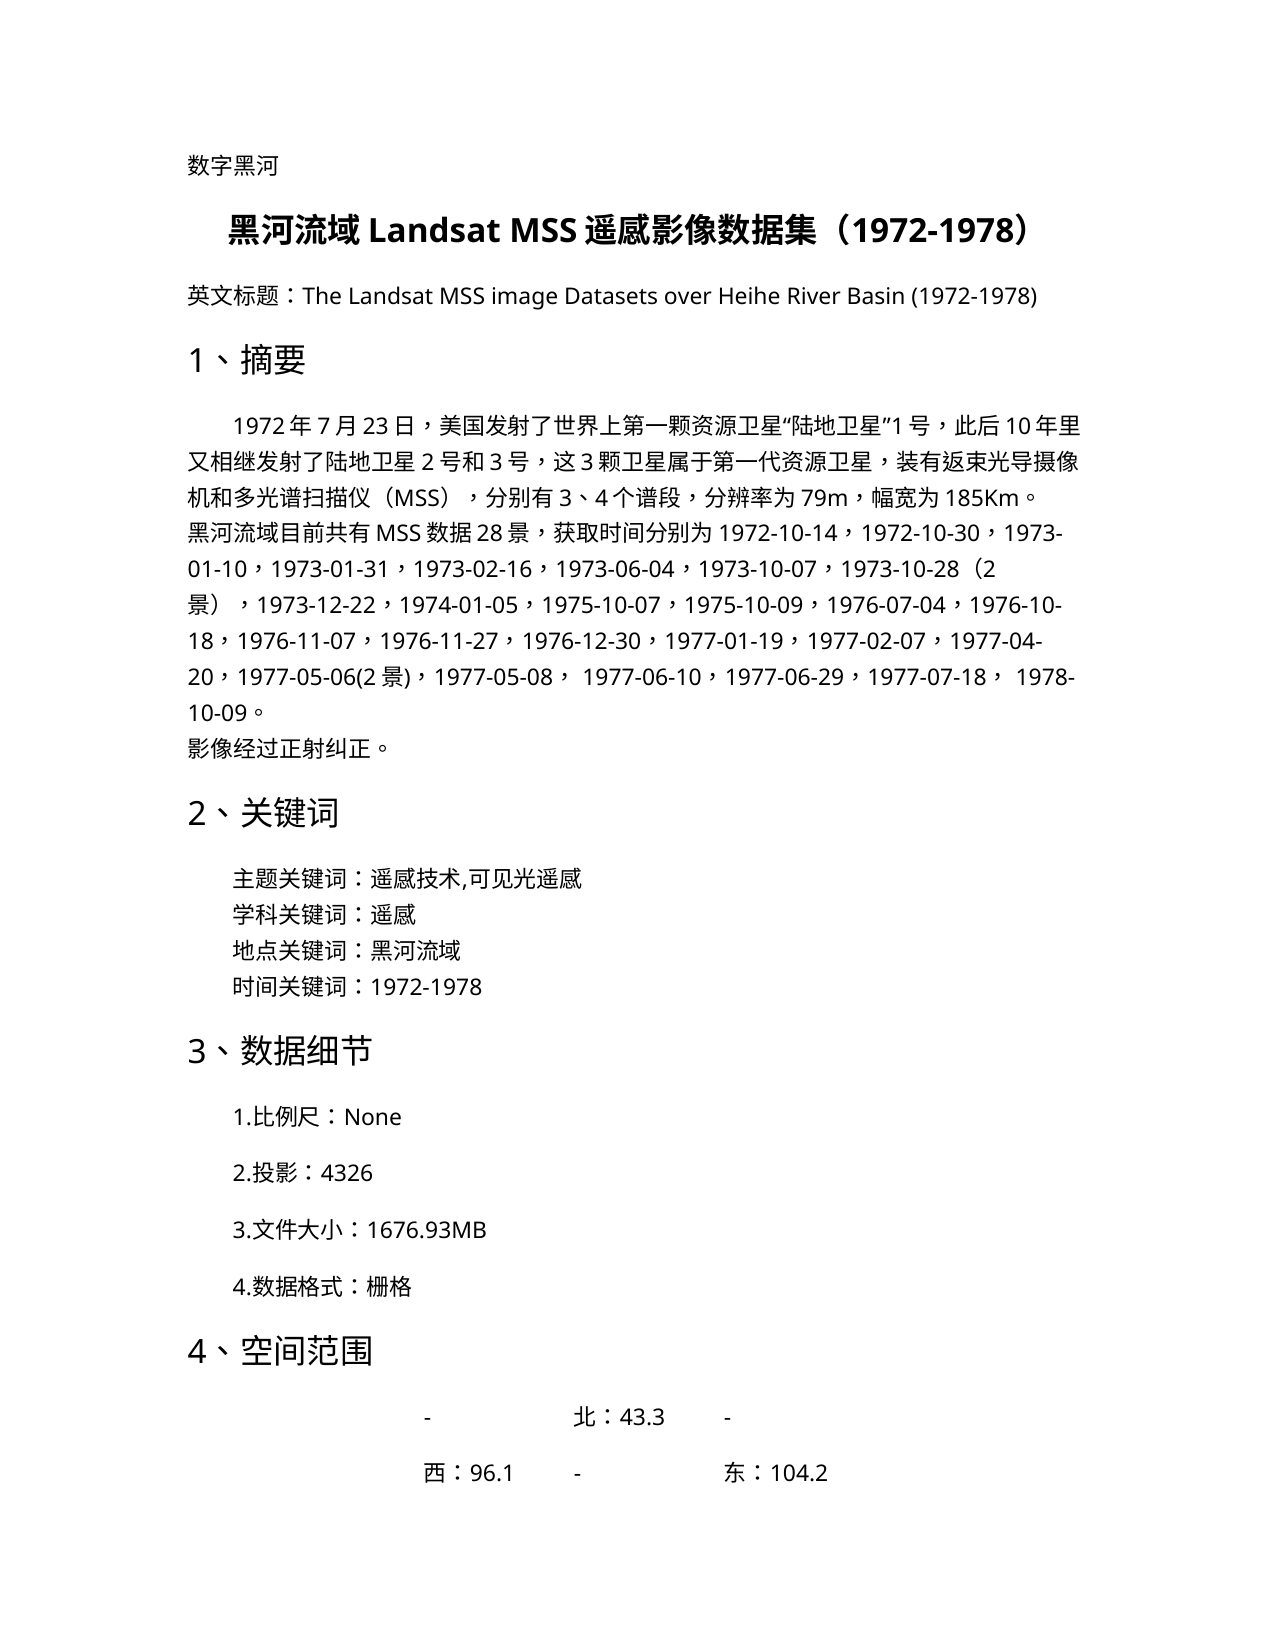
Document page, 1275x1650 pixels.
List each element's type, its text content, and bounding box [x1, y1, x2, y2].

text 黑河流域Landsat MSS遥感影像数据集（1972-1978） [187, 207, 1087, 252]
table_cell 西：96.1 [413, 1456, 562, 1488]
text 英文标题：The Landsat MSS image Datasets over Heihe River Basin (1972-1978) [187, 280, 1087, 311]
text 4、空间范围 [187, 1327, 1087, 1373]
text 1972年7月23日，美国发射了世界上第一颗资源卫星“陆地卫星”1号，此后10年里又相继发射了陆地卫星2号和3号，这3颗卫星属于第一代资源卫星，装有返束光导摄像机和多光谱扫描仪（MSS），分别有3、4个谱段，分辨率为79m，幅宽为185Km。 黑河流域目前共有MSS数据28景，获取时间分别为1972-10-14，1972-10-30，1973-01-10，1973-01-31，1973-02-16，1973-06-04，1973-10-07，1973-10-28（2景），1973-12-22，1974-01-05，1975-10-07，1975-10-09，1976-07-04，1976-10-18，1976-11-07，1976-11-27，1976-12-30，1977-01-19，1977-02-07，1977-04-20，1977-05-06(2景)，1977-05-08， 1977-06-10，1977-06-29，1977-07-18， 1978-10-09。 影像经过正射纠正。 [187, 409, 1087, 764]
text 2.投影：4326 [232, 1157, 1087, 1188]
text 1、摘要 [187, 337, 1087, 382]
text 2、关键词 [187, 790, 1087, 835]
text 数字黑河 [187, 150, 1087, 181]
text 3、数据细节 [187, 1027, 1087, 1073]
table_cell 东：104.2 [713, 1456, 862, 1488]
table_header - [413, 1401, 562, 1456]
text 3.文件大小：1676.93MB [232, 1214, 1087, 1245]
table_header 北：43.3 [563, 1401, 712, 1456]
text 主题关键词：遥感技术,可见光遥感 学科关键词：遥感 地点关键词：黑河流域 时间关键词：1972-1978 [232, 863, 1087, 1002]
text 4.数据格式：栅格 [232, 1271, 1087, 1302]
table_cell - [563, 1456, 712, 1488]
text 1.比例尺：None [232, 1100, 1087, 1132]
table_header - [713, 1401, 862, 1456]
